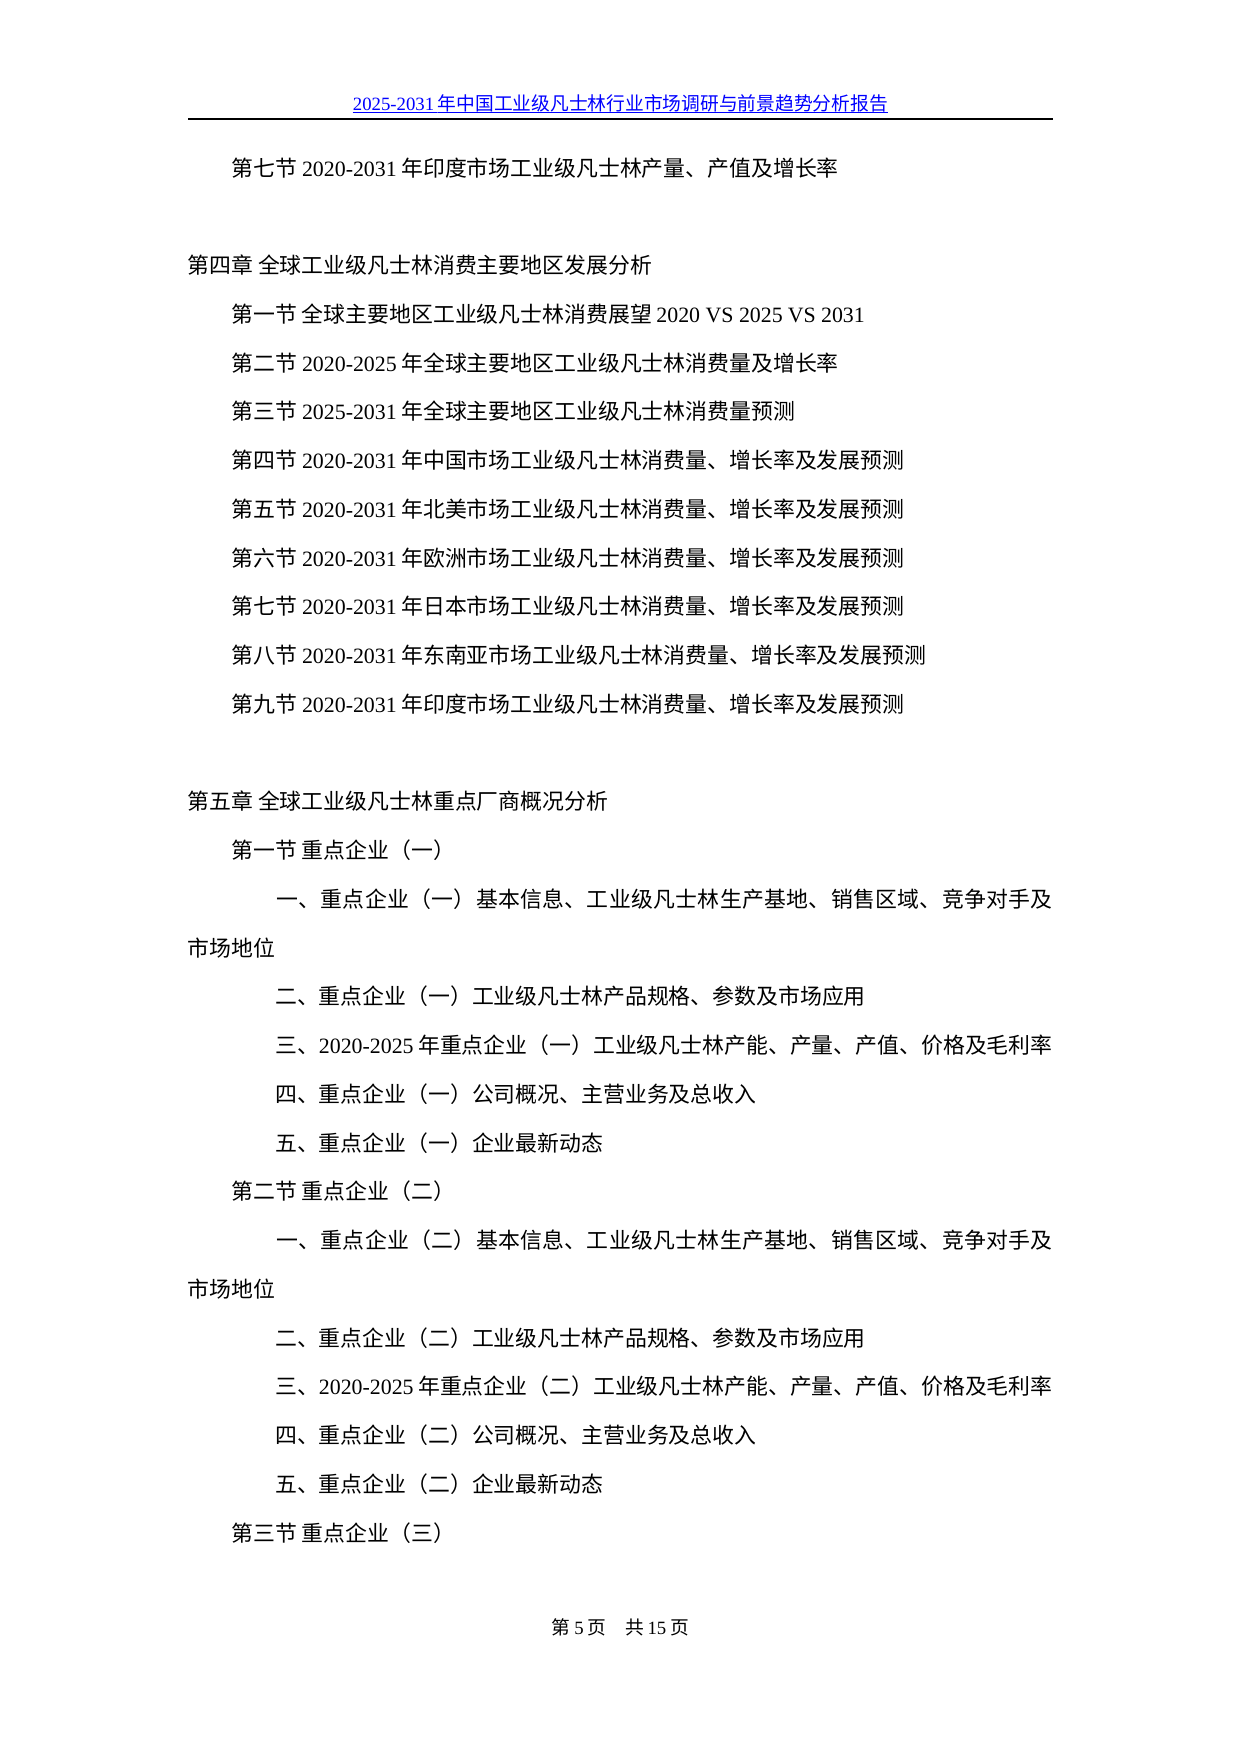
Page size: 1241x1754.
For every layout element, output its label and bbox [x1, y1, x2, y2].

text [187, 150, 1053, 1548]
